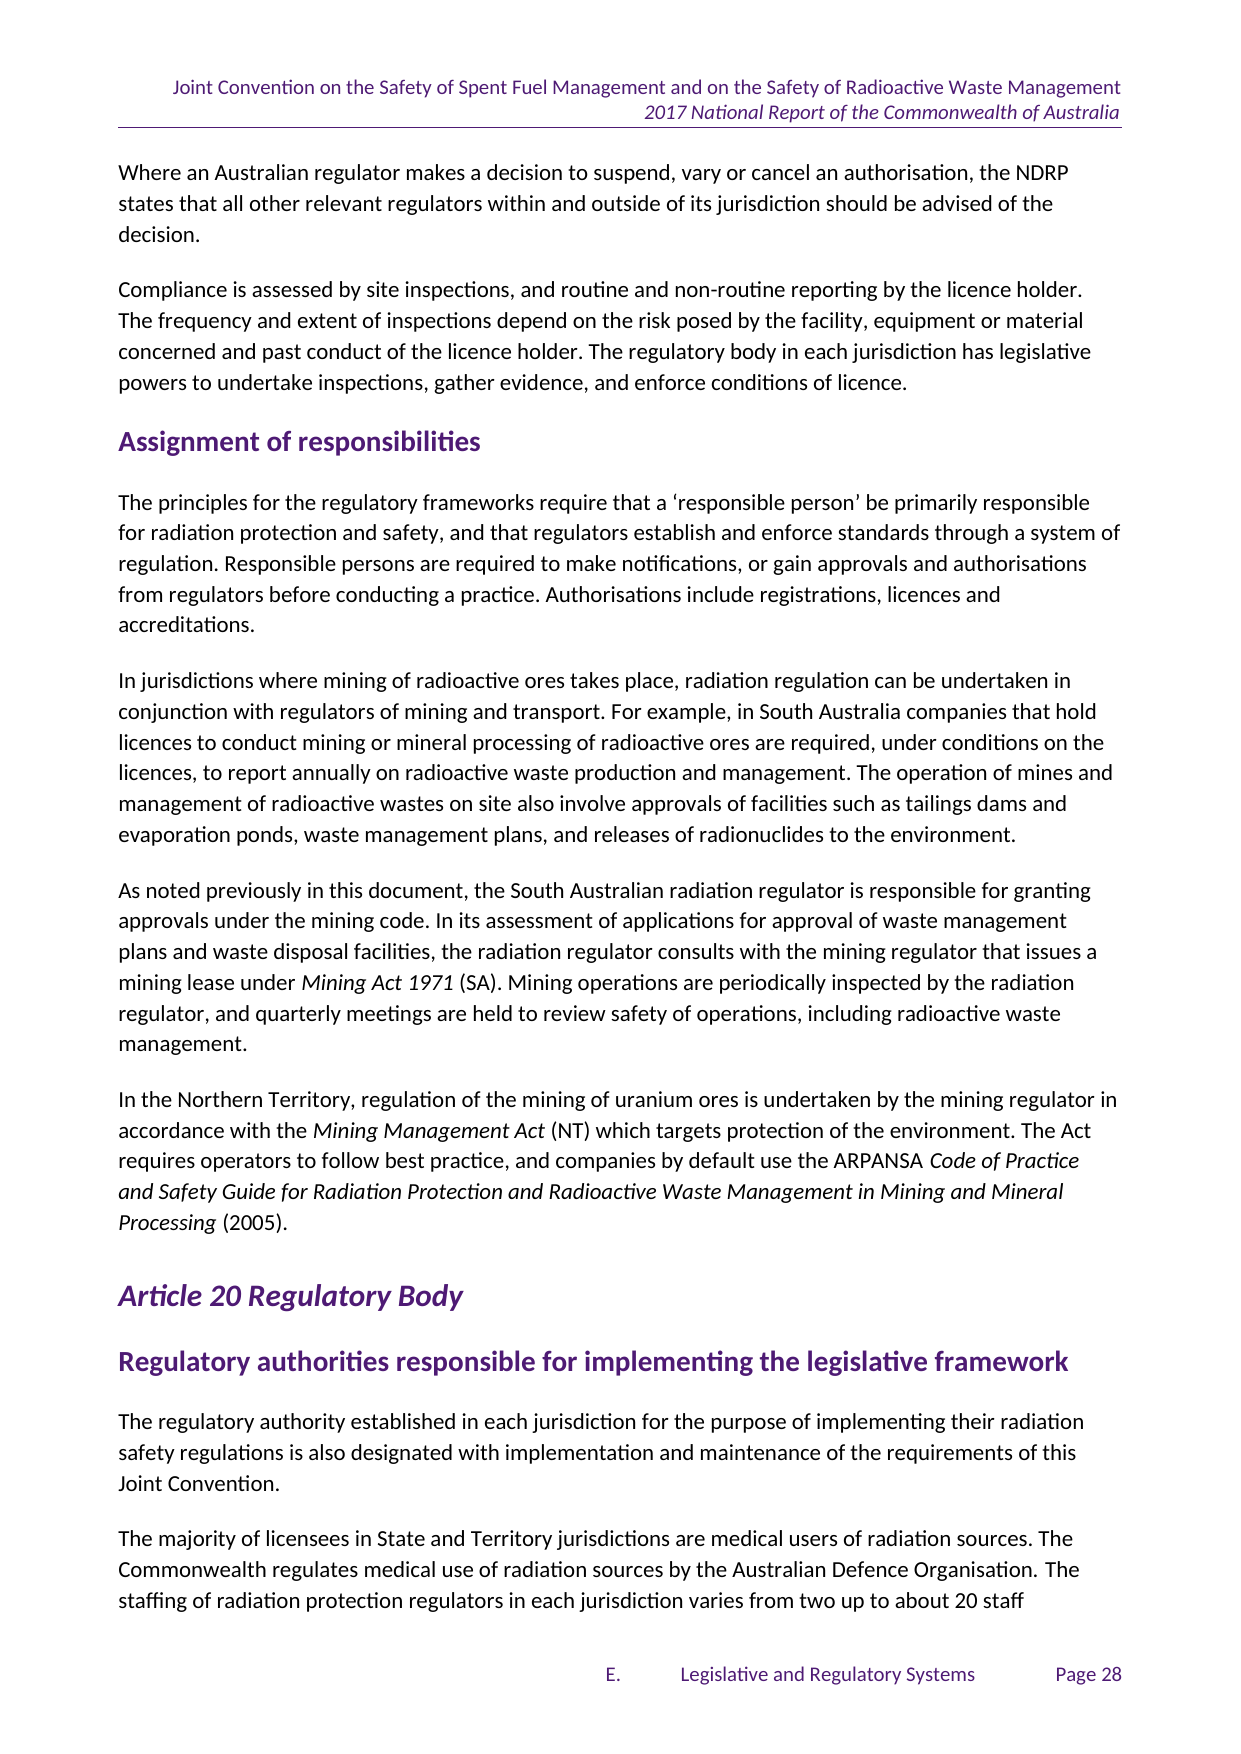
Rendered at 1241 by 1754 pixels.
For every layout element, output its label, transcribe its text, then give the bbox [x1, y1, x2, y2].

text Compliance is assessed by site inspections, and routine and non-routine reporting by the licence holder. The frequency and extent of inspections depend on the risk posed by the facility, equipment or material concerned and past conduct of the licence holder. The regulatory body in each jurisdiction has legislative powers to undertake inspections, gather evidence, and enforce conditions of licence. [118, 276, 1122, 396]
subtitle Regulatory authorities responsible for implementing the legislative framework [118, 1343, 1122, 1379]
text Where an Australian regulator makes a decision to suspend, vary or cancel an authorisation, the NDRP states that all other relevant regulators within and outside of its jurisdiction should be advised of the decision. [118, 158, 1122, 248]
text As noted previously in this document, the South Australian radiation regulator is responsible for granting approvals under the mining code. In its assessment of applications for approval of waste management plans and waste disposal facilities, the radiation regulator consults with the mining regulator that issues a mining lease under Mining Act 1971 (SA). Mining operations are periodically inspected by the radiation regulator, and quarterly meetings are held to review safety of operations, including radioactive waste management. [118, 876, 1122, 1057]
subtitle Assignment of responsibilities [118, 423, 1122, 459]
text In the Northern Territory, regulation of the mining of uranium ores is undertaken by the mining regulator in accordance with the Mining Management Act (NT) which targets protection of the environment. The Act requires operators to follow best practice, and companies by default use the ARPANSA Code of Practice and Safety Guide for Radiation Protection and Radioactive Waste Management in Mining and Mineral Processing (2005). [118, 1085, 1122, 1236]
text In jurisdictions where mining of radioactive ores takes place, radiation regulation can be undertaken in conjunction with regulators of mining and transport. For example, in South Australia companies that hold licences to conduct mining or mineral processing of radioactive ores are required, under conditions on the licences, to report annually on radioactive waste production and management. The operation of mines and management of radioactive wastes on site also involve approvals of facilities such as tailings dams and evaporation ponds, waste management plans, and releases of radionuclides to the environment. [118, 666, 1122, 848]
text The regulatory authority established in each jurisdiction for the purpose of implementing their radiation safety regulations is also designated with implementation and maintenance of the requirements of this Joint Convention. [118, 1407, 1122, 1497]
text The principles for the regulatory frameworks require that a ‘responsible person’ be primarily responsible for radiation protection and safety, and that regulators establish and enforce standards through a system of regulation. Responsible persons are required to make notifications, or gain approvals and authorisations from regulators before conducting a practice. Authorisations include registrations, licences and accreditations. [118, 488, 1122, 639]
subtitle Article 20 Regulatory Body [118, 1276, 1122, 1314]
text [118, 1524, 1122, 1614]
